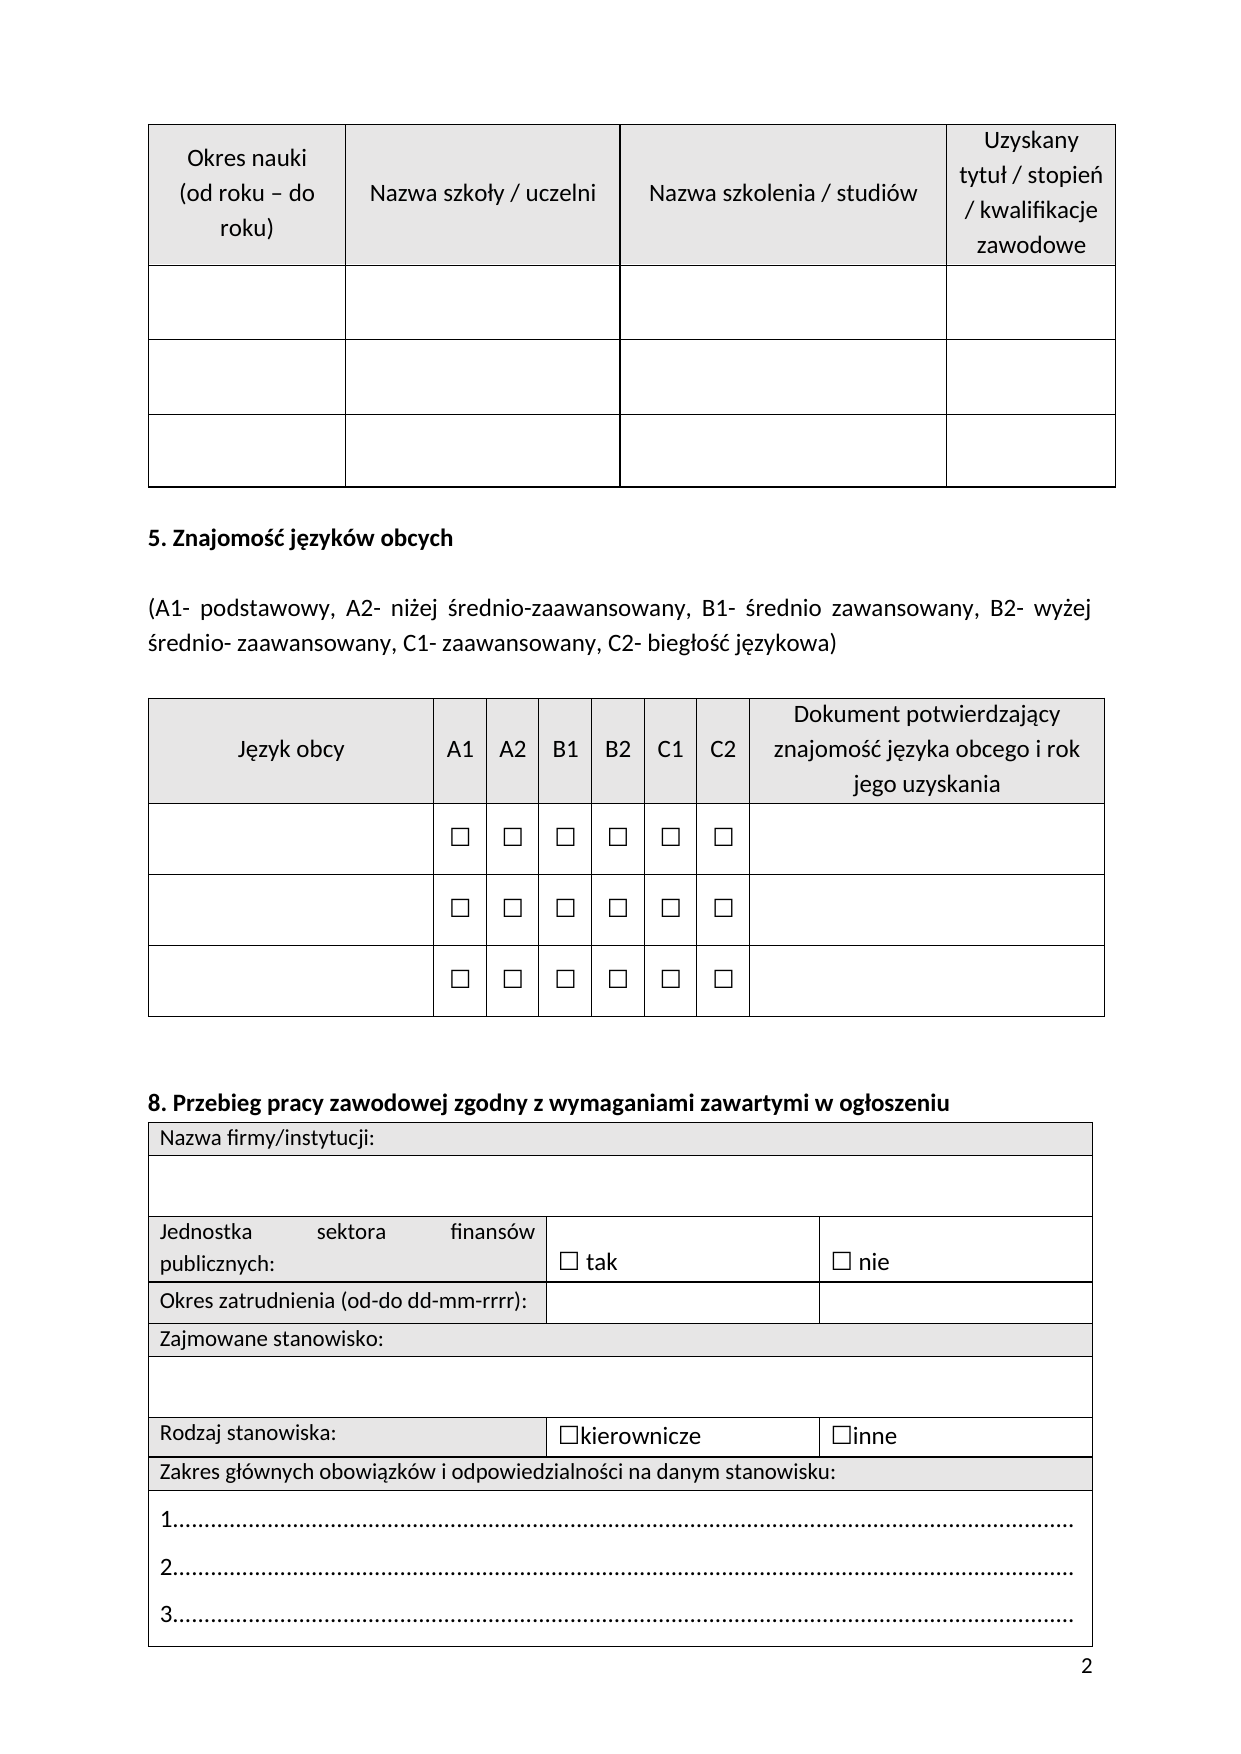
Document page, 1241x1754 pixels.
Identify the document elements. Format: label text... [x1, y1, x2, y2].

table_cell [149, 1491, 1092, 1646]
table_cell [149, 875, 433, 945]
table_cell Zajmowane stanowisko: [149, 1324, 1092, 1356]
table_cell Rodzaj stanowiska: [149, 1418, 546, 1456]
table_cell [621, 415, 946, 486]
table_cell nie [820, 1217, 1092, 1281]
table_header Okres nauki (od roku – do roku) [149, 125, 345, 264]
table_cell [149, 1156, 1092, 1216]
table_cell [149, 415, 345, 486]
table_cell [947, 340, 1115, 414]
table_cell Zakres głównych obowiązków i odpowiedzialności na danym stanowisku: [149, 1458, 1092, 1490]
table_cell [621, 266, 946, 339]
table_cell [750, 875, 1104, 945]
table_header Nazwa szkolenia / studiów [621, 125, 946, 264]
table_header B1 [539, 699, 591, 803]
table_header C1 [645, 699, 696, 803]
text (A1- podstawowy, A2- niżej średnio-zaawansowany, B1- średnio zawansowany, B2- wyżej średnio- zaawansowany, C1- zaawansowany, C2- biegłość językowa) [148, 592, 1092, 658]
table_header C2 [697, 699, 749, 803]
table_cell [947, 266, 1115, 339]
table_header A1 [434, 699, 486, 803]
table_header Dokument potwierdzający znajomość języka obcego i rok jego uzyskania [750, 699, 1104, 803]
table_cell [947, 415, 1115, 486]
table_cell [149, 804, 433, 874]
table_cell [149, 946, 433, 1016]
table_cell inne [820, 1418, 1092, 1456]
table_cell Jednostka sektora finansów publicznych: [149, 1217, 546, 1281]
table_cell tak [547, 1217, 819, 1281]
table_header B2 [592, 699, 644, 803]
table_cell [346, 266, 619, 339]
table_cell [750, 946, 1104, 1016]
table_cell [346, 415, 619, 486]
table_cell [750, 804, 1104, 874]
table_header Nazwa szkoły / uczelni [346, 125, 619, 264]
table_cell [547, 1283, 819, 1323]
table_header Uzyskany tytuł / stopień / kwalifikacje zawodowe [947, 125, 1115, 264]
table_cell [149, 266, 345, 339]
table_cell [149, 340, 345, 414]
table_cell [621, 340, 946, 414]
table_header A2 [487, 699, 538, 803]
text 5. Znajomość języków obcych [148, 522, 1092, 553]
table_cell [820, 1283, 1092, 1323]
table_cell kierownicze [547, 1418, 819, 1456]
text 8. Przebieg pracy zawodowej zgodny z wymaganiami zawartymi w ogłoszeniu [148, 1087, 1092, 1117]
table_cell [346, 340, 619, 414]
table_cell Okres zatrudnienia (od-do dd-mm-rrrr): [149, 1283, 546, 1323]
table_header Nazwa firmy/instytucji: [149, 1123, 1092, 1155]
table_cell [149, 1357, 1092, 1417]
table_header Język obcy [149, 699, 433, 803]
